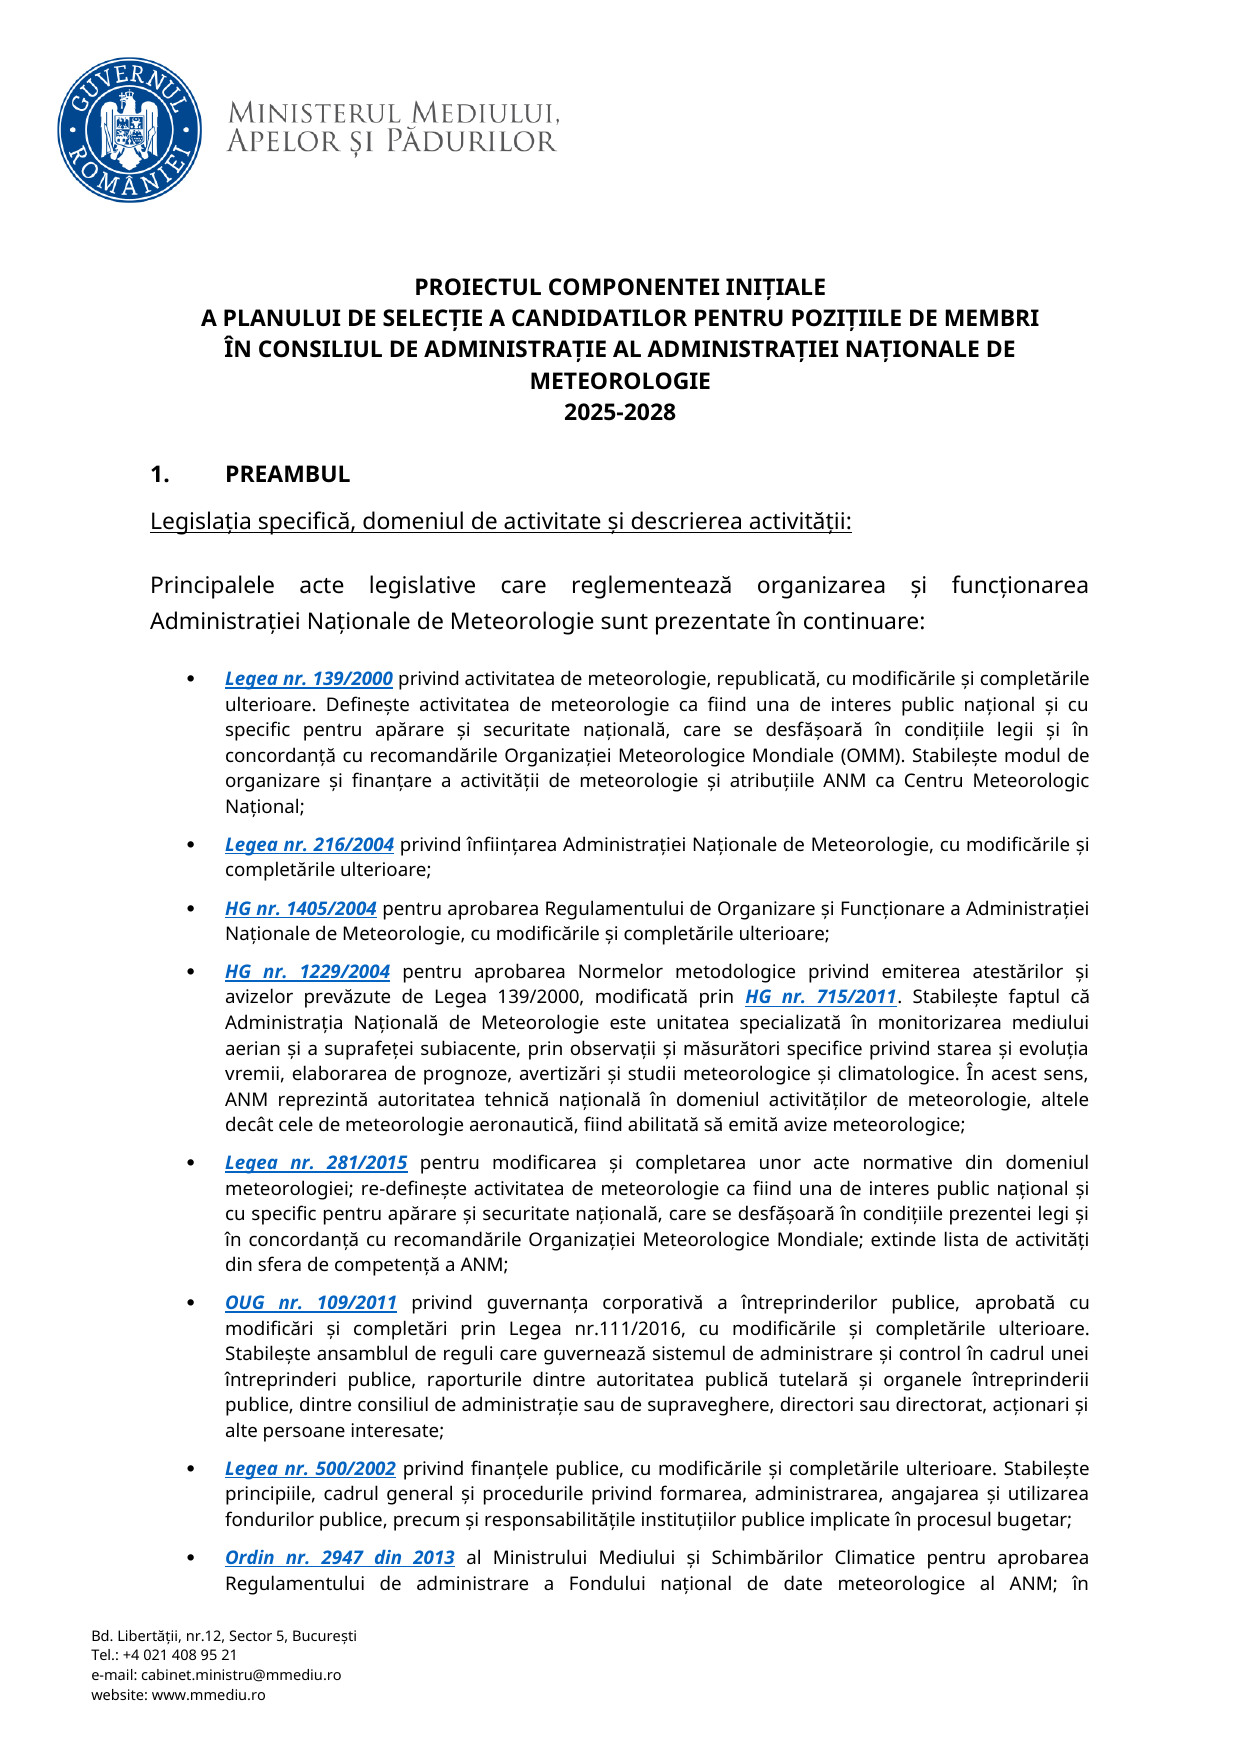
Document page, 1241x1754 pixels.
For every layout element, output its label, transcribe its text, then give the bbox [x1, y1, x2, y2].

list HG nr. 1229/2004 pentru aprobarea Normelor metodologice privind emiterea atestărilor și avizelor prevăzute de Legea 139/2000, modificată prin HG nr. 715/2011. Stabilește faptul că Administrația Națională de Meteorologie este unitatea specializată în monitorizarea mediului aerian și a suprafeței subiacente, prin observații și măsurători specifice privind starea și evoluția vremii, elaborarea de prognoze, avertizări și studii meteorologice și climatologice. În acest sens, ANM reprezintă autoritatea tehnică națională în domeniul activităților de meteorologie, altele decât cele de meteorologie aeronautică, fiind abilitată să emită avize meteorologice; [187, 958, 1090, 1137]
text 2025-2028 [150, 396, 1090, 427]
list Legea nr. 281/2015 pentru modificarea și completarea unor acte normative din domeniul meteorologiei; re-definește activitatea de meteorologie ca fiind una de interes public național și cu specific pentru apărare și securitate națională, care se desfășoară în condițiile prezentei legi și în concordanță cu recomandările Organizației Meteorologice Mondiale; extinde lista de activități din sfera de competență a ANM; [187, 1149, 1090, 1277]
list Legea nr. 500/2002 privind finanțele publice, cu modificările și completările ulterioare. Stabilește principiile, cadrul general și procedurile privind formarea, administrarea, angajarea și utilizarea fondurilor publice, precum și responsabilitățile instituțiilor publice implicate în procesul bugetar; [187, 1455, 1090, 1532]
list PREAMBUL [150, 458, 1090, 489]
text A PLANULUI DE SELECȚIE A CANDIDATILOR PENTRU POZIȚIILE DE MEMBRI [150, 302, 1090, 333]
picture [54, 54, 586, 203]
list Legea nr. 216/2004 privind înființarea Administrației Naționale de Meteorologie, cu modificările și completările ulterioare; [187, 831, 1090, 882]
text Principalele acte legislative care reglementează organizarea și funcționarea Administrației Naționale de Meteorologie sunt prezentate în continuare: [150, 569, 1090, 636]
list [187, 1544, 1090, 1595]
list HG nr. 1405/2004 pentru aprobarea Regulamentului de Organizare și Funcționare a Administrației Naționale de Meteorologie, cu modificările și completările ulterioare; [187, 895, 1090, 946]
list Legea nr. 139/2000 privind activitatea de meteorologie, republicată, cu modificările și completările ulterioare. Definește activitatea de meteorologie ca fiind una de interes public național și cu specific pentru apărare și securitate națională, care se desfășoară în condițiile legii și în concordanță cu recomandările Organizației Meteorologice Mondiale (OMM). Stabilește modul de organizare și finanțare a activității de meteorologie și atribuțiile ANM ca Centru Meteorologic Național; [187, 666, 1090, 819]
text ÎN CONSILIUL DE ADMINISTRAȚIE AL ADMINISTRAȚIEI NAȚIONALE DE METEOROLOGIE [150, 333, 1090, 396]
list Legislația specifică, domeniul de activitate și descrierea activității: [150, 505, 1090, 536]
text PROIECTUL COMPONENTEI INIȚIALE [150, 271, 1090, 302]
list OUG nr. 109/2011 privind guvernanța corporativă a întreprinderilor publice, aprobată cu modificări și completări prin Legea nr.111/2016, cu modificările și completările ulterioare. Stabilește ansamblul de reguli care guvernează sistemul de administrare și control în cadrul unei întreprinderi publice, raporturile dintre autoritatea publică tutelară și organele întreprinderii publice, dintre consiliul de administrație sau de supraveghere, directori sau directorat, acționari și alte persoane interesate; [187, 1289, 1090, 1443]
